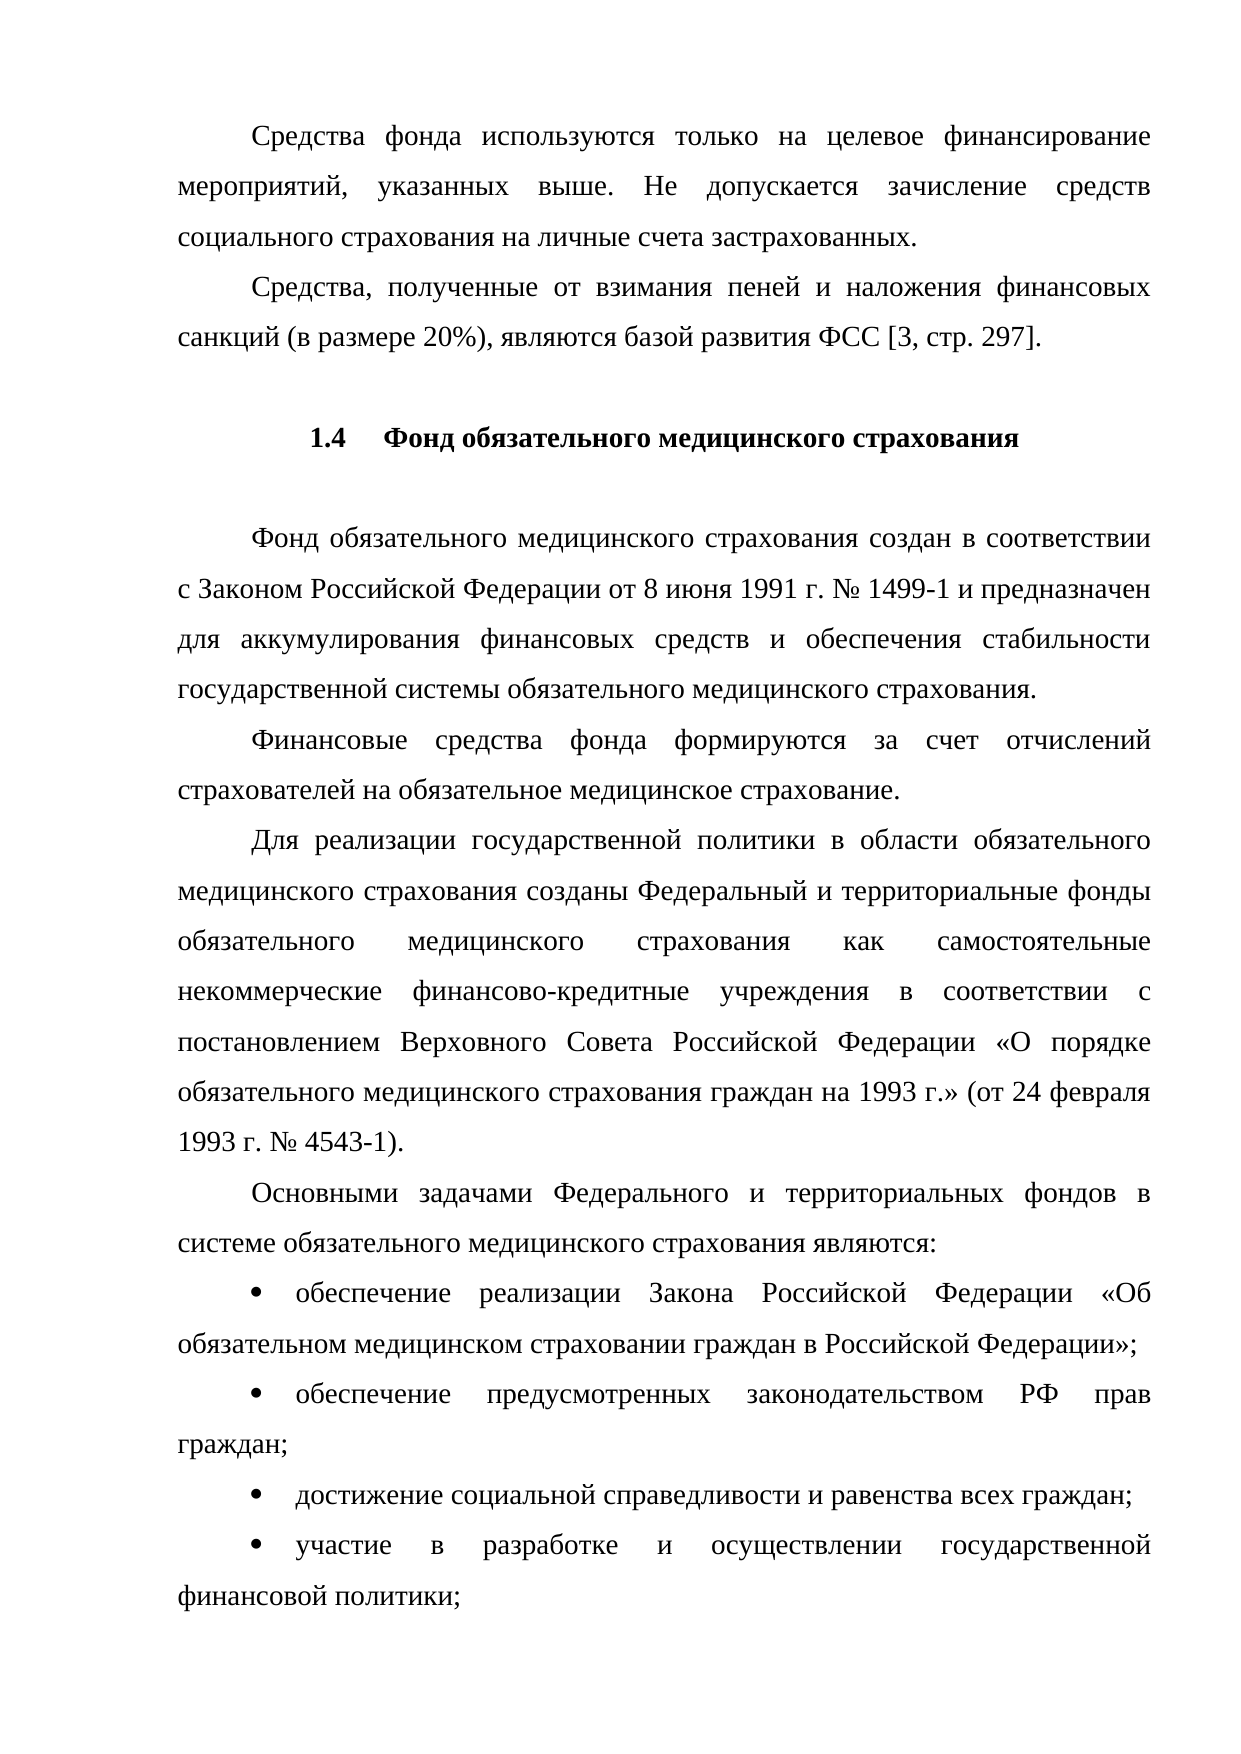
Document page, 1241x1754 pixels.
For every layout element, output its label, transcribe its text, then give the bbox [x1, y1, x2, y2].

list обеспечение реализации Закона Российской Федерации «Об обязательном медицинском страховании граждан в Российской Федерации»; [177, 1275, 1152, 1359]
list достижение социальной справедливости и равенства всех граждан; [177, 1477, 1152, 1510]
text Для реализации государственной политики в области обязательного медицинского страхования созданы Федеральный и территориальные фонды обязательного медицинского страхования как самостоятельные некоммерческие финансово-кредитные учреждения в соответствии с постановлением Верховного Совета Российской Федерации «О порядке обязательного медицинского страхования граждан на 1993 г.» (от 24 февраля 1993 г. № 4543-1). [177, 822, 1152, 1158]
text Средства фонда используются только на целевое финансирование мероприятий, указанных выше. Не допускается зачисление средств социального страхования на личные счета застрахованных. [177, 118, 1152, 252]
text Основными задачами Федерального и территориальных фондов в системе обязательного медицинского страхования являются: [177, 1175, 1152, 1258]
text Финансовые средства фонда формируются за счет отчислений страхователей на обязательное медицинское страхование. [177, 722, 1152, 806]
list обеспечение предусмотренных законодательством РФ прав граждан; [177, 1376, 1152, 1460]
text Фонд обязательного медицинского страхования создан в соответствии с Законом Российской Федерации от 8 июня 1991 г. № 1499-1 и предназначен для аккумулирования финансовых средств и обеспечения стабильности государственной системы обязательного медицинского страхования. [177, 521, 1152, 705]
list участие в разработке и осуществлении государственной финансовой политики; [177, 1527, 1152, 1611]
text Средства, полученные от взимания пеней и наложения финансовых санкций (в размере 20%), являются базой развития ФСС [3, стр. 297]. [177, 269, 1152, 353]
subtitle Фонд обязательного медицинского страхования [177, 420, 1152, 453]
